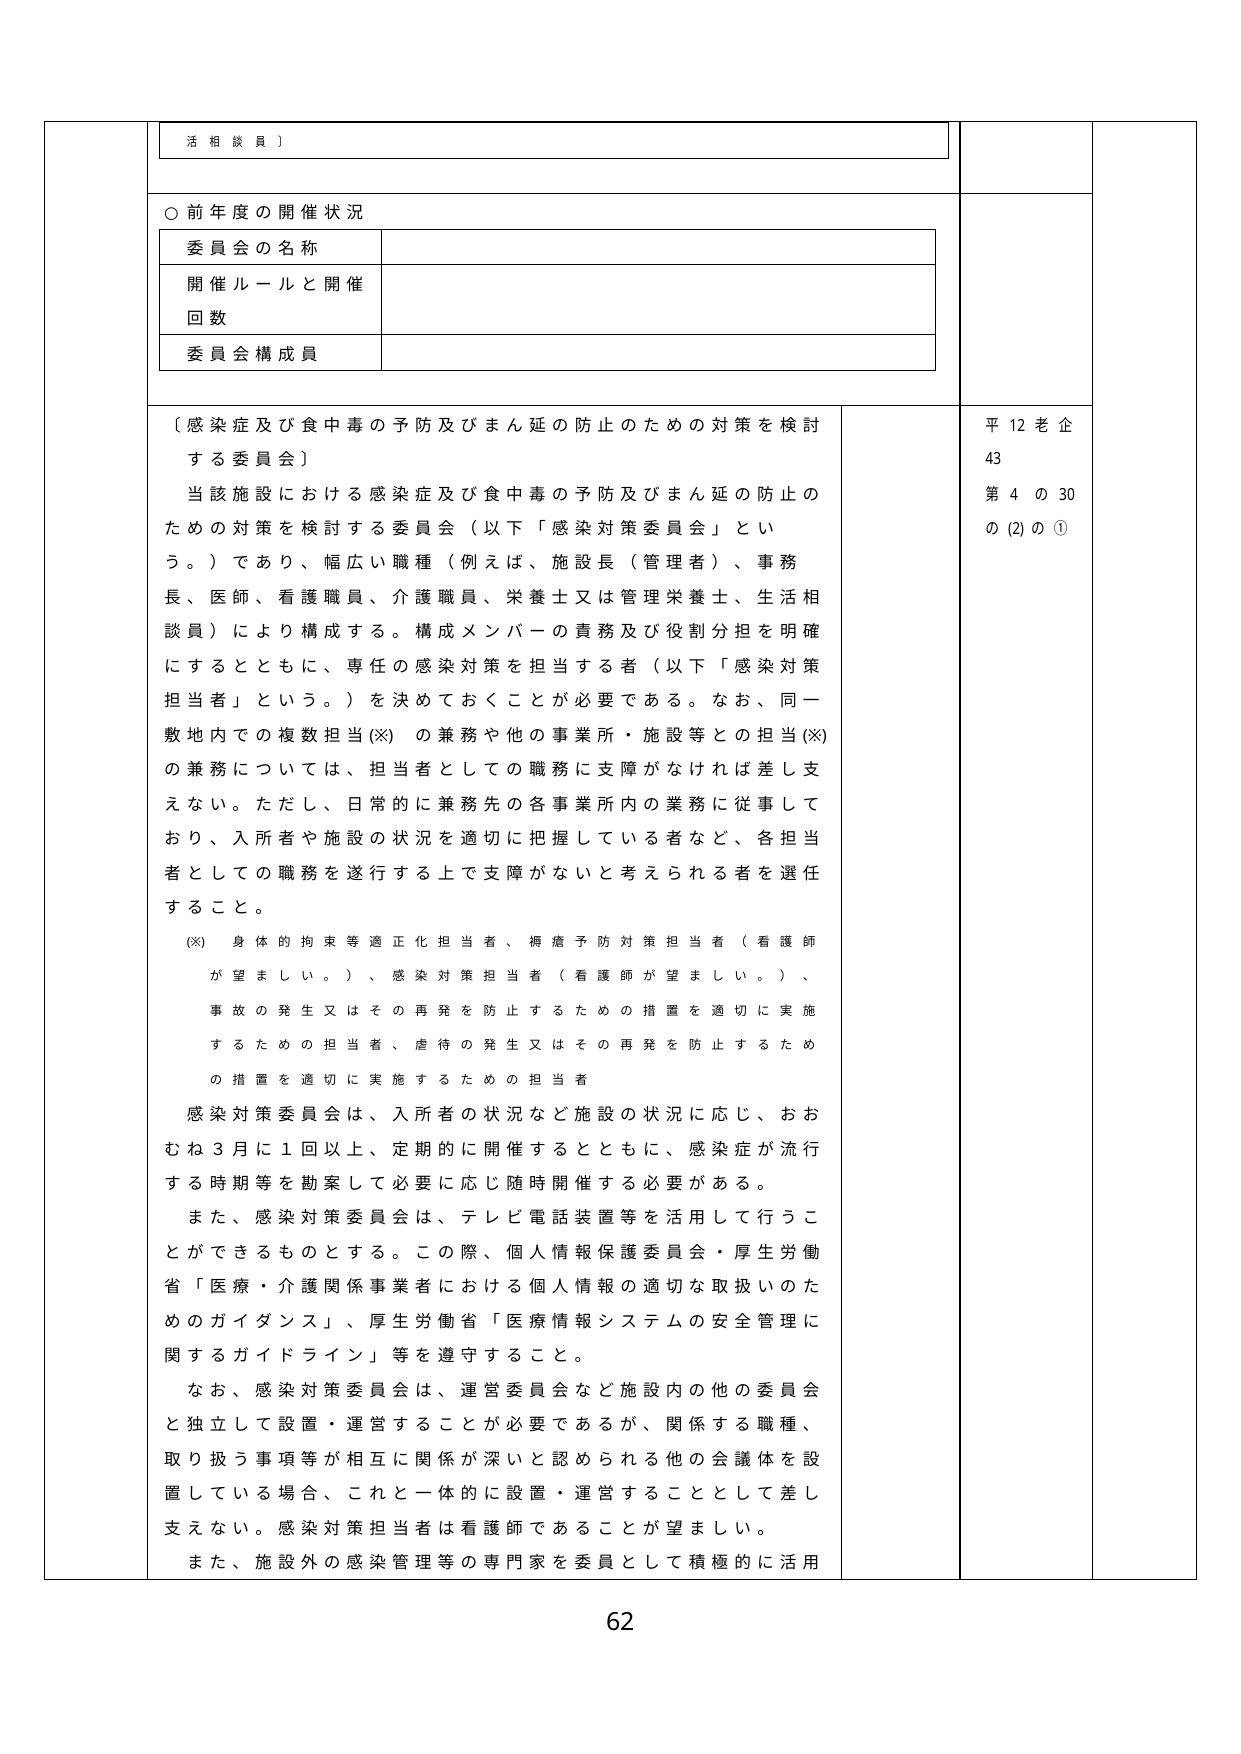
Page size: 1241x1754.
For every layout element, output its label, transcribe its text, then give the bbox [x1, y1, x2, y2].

table_cell [961, 194, 1092, 405]
table_cell [148, 122, 959, 193]
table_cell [961, 406, 1092, 1579]
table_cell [148, 406, 841, 1579]
table_cell [842, 406, 959, 1579]
table_cell ○前年度の開催状況 [148, 194, 959, 405]
